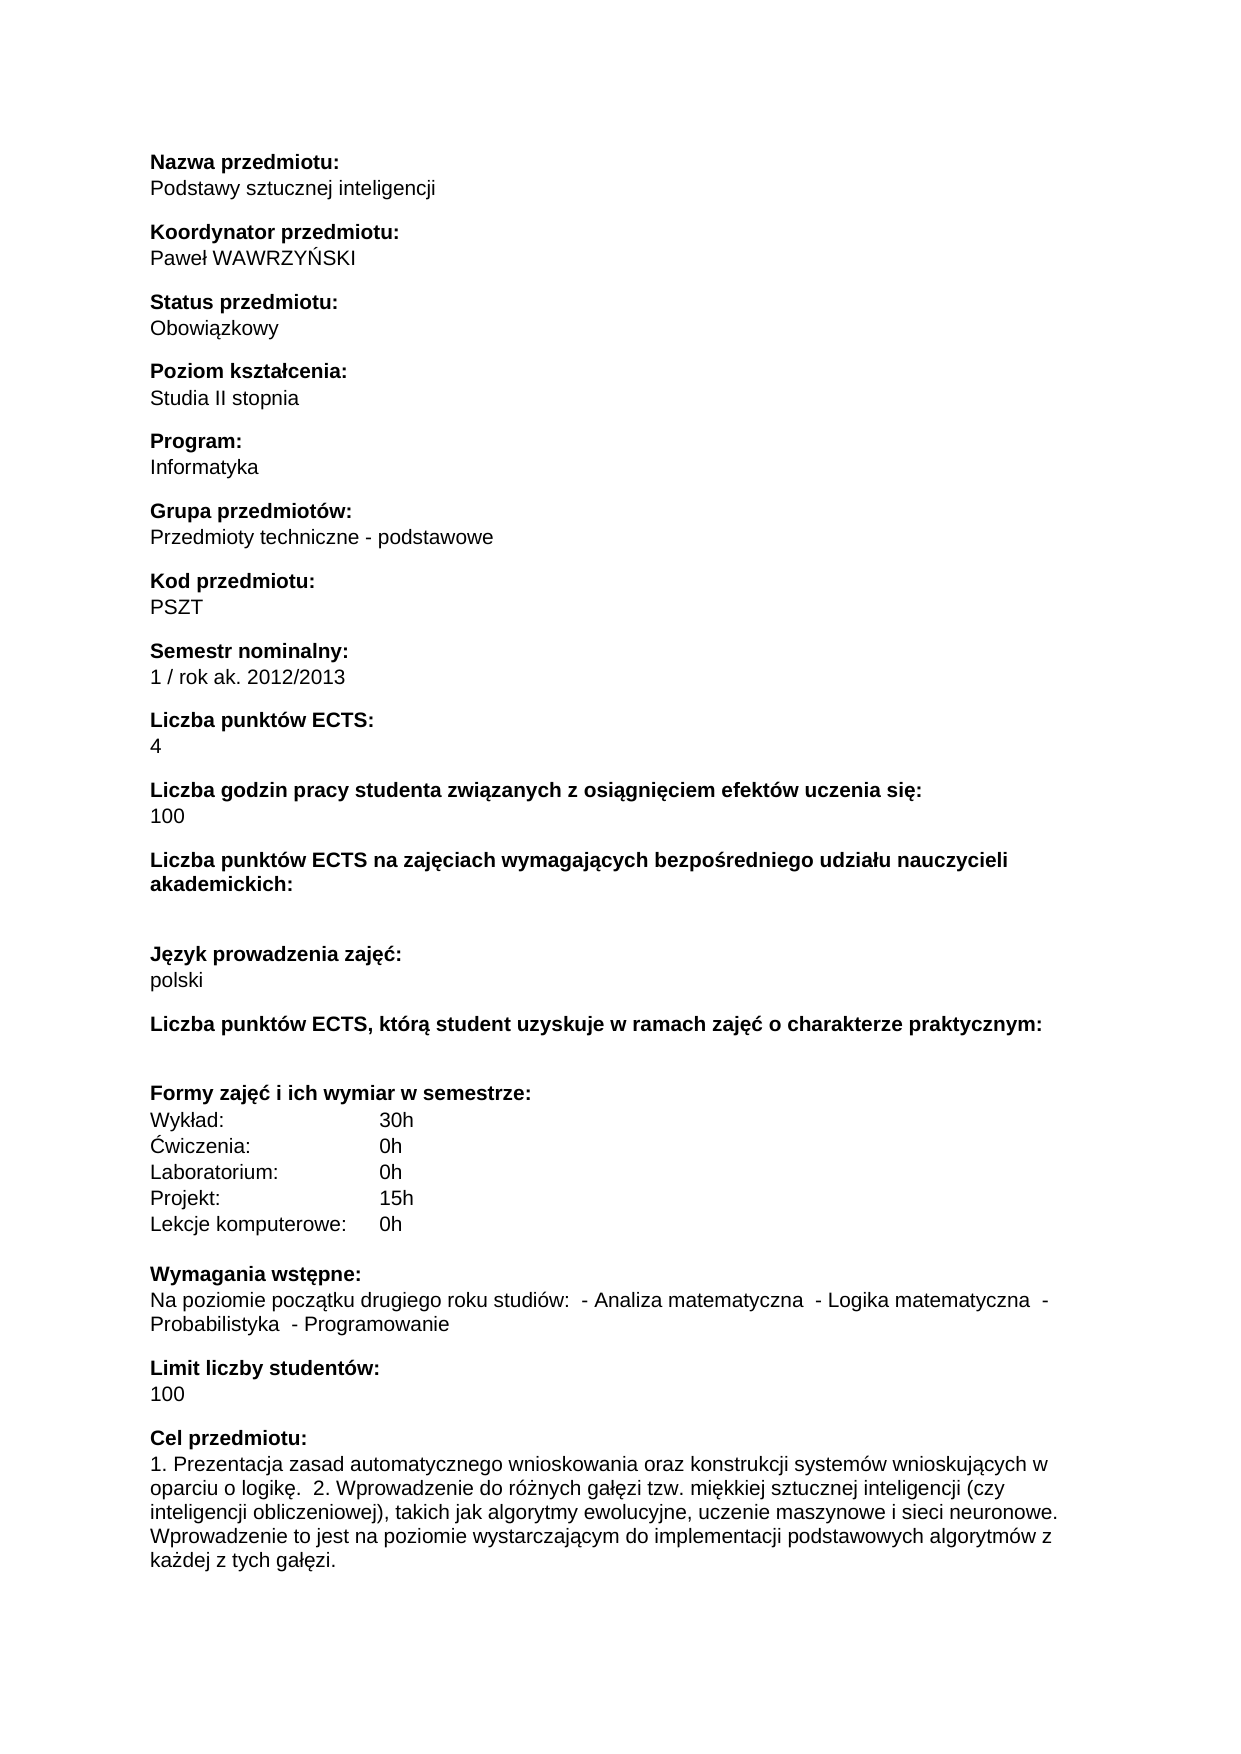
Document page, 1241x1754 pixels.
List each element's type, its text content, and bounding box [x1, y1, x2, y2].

text Paweł WAWRZYŃSKI [150, 246, 1090, 270]
text 4 [150, 734, 1090, 758]
text Program: [150, 429, 1090, 453]
text Wymagania wstępne: [150, 1262, 1090, 1286]
text Kod przedmiotu: [150, 569, 1090, 593]
text 100 [150, 1382, 1090, 1406]
table_cell Lekcje komputerowe: [140, 1212, 367, 1236]
text 100 [150, 804, 1090, 828]
text Obowiązkowy [150, 316, 1090, 339]
table_cell Ćwiczenia: [140, 1134, 367, 1158]
text Podstawy sztucznej inteligencji [150, 176, 1090, 200]
text PSZT [150, 595, 1090, 619]
text Koordynator przedmiotu: [150, 220, 1090, 244]
text Język prowadzenia zajęć: [150, 942, 1090, 966]
text Semestr nominalny: [150, 638, 1090, 662]
text Nazwa przedmiotu: [150, 150, 1090, 174]
text Liczba punktów ECTS, którą student uzyskuje w ramach zajęć o charakterze praktycznym: [150, 1011, 1090, 1035]
text Liczba punktów ECTS na zajęciach wymagających bezpośredniego udziału nauczycieli akademickich: [150, 848, 1090, 896]
text polski [150, 968, 1090, 992]
table_cell 0h [369, 1158, 597, 1184]
table_cell 15h [369, 1184, 597, 1210]
text Informatyka [150, 455, 1090, 479]
text 1. Prezentacja zasad automatycznego wnioskowania oraz konstrukcji systemów wnioskujących w oparciu o logikę. 2. Wprowadzenie do różnych gałęzi tzw. miękkiej sztucznej inteligencji (czy inteligencji obliczeniowej), takich jak algorytmy ewolucyjne, uczenie maszynowe i sieci neuronowe. Wprowadzenie to jest na poziomie wystarczającym do implementacji podstawowych algorytmów z każdej z tych gałęzi. [150, 1452, 1090, 1571]
text Na poziomie początku drugiego roku studiów: - Analiza matematyczna - Logika matematyczna - Probabilistyka - Programowanie [150, 1288, 1090, 1336]
text Studia II stopnia [150, 385, 1090, 409]
text Formy zajęć i ich wymiar w semestrze: [150, 1081, 1090, 1105]
table_cell 0h [369, 1132, 597, 1158]
text Liczba godzin pracy studenta związanych z osiągnięciem efektów uczenia się: [150, 778, 1090, 802]
table_cell 0h [369, 1210, 597, 1236]
text Cel przedmiotu: [150, 1426, 1090, 1449]
table_cell Projekt: [140, 1186, 367, 1210]
text Status przedmiotu: [150, 289, 1090, 313]
text Grupa przedmiotów: [150, 499, 1090, 523]
table_header 30h [369, 1108, 597, 1132]
table_header Wykład: [140, 1108, 367, 1132]
text Limit liczby studentów: [150, 1356, 1090, 1380]
text Poziom kształcenia: [150, 359, 1090, 383]
text 1 / rok ak. 2012/2013 [150, 664, 1090, 688]
table_cell Laboratorium: [140, 1160, 367, 1184]
text Przedmioty techniczne - podstawowe [150, 525, 1090, 549]
text Liczba punktów ECTS: [150, 708, 1090, 732]
